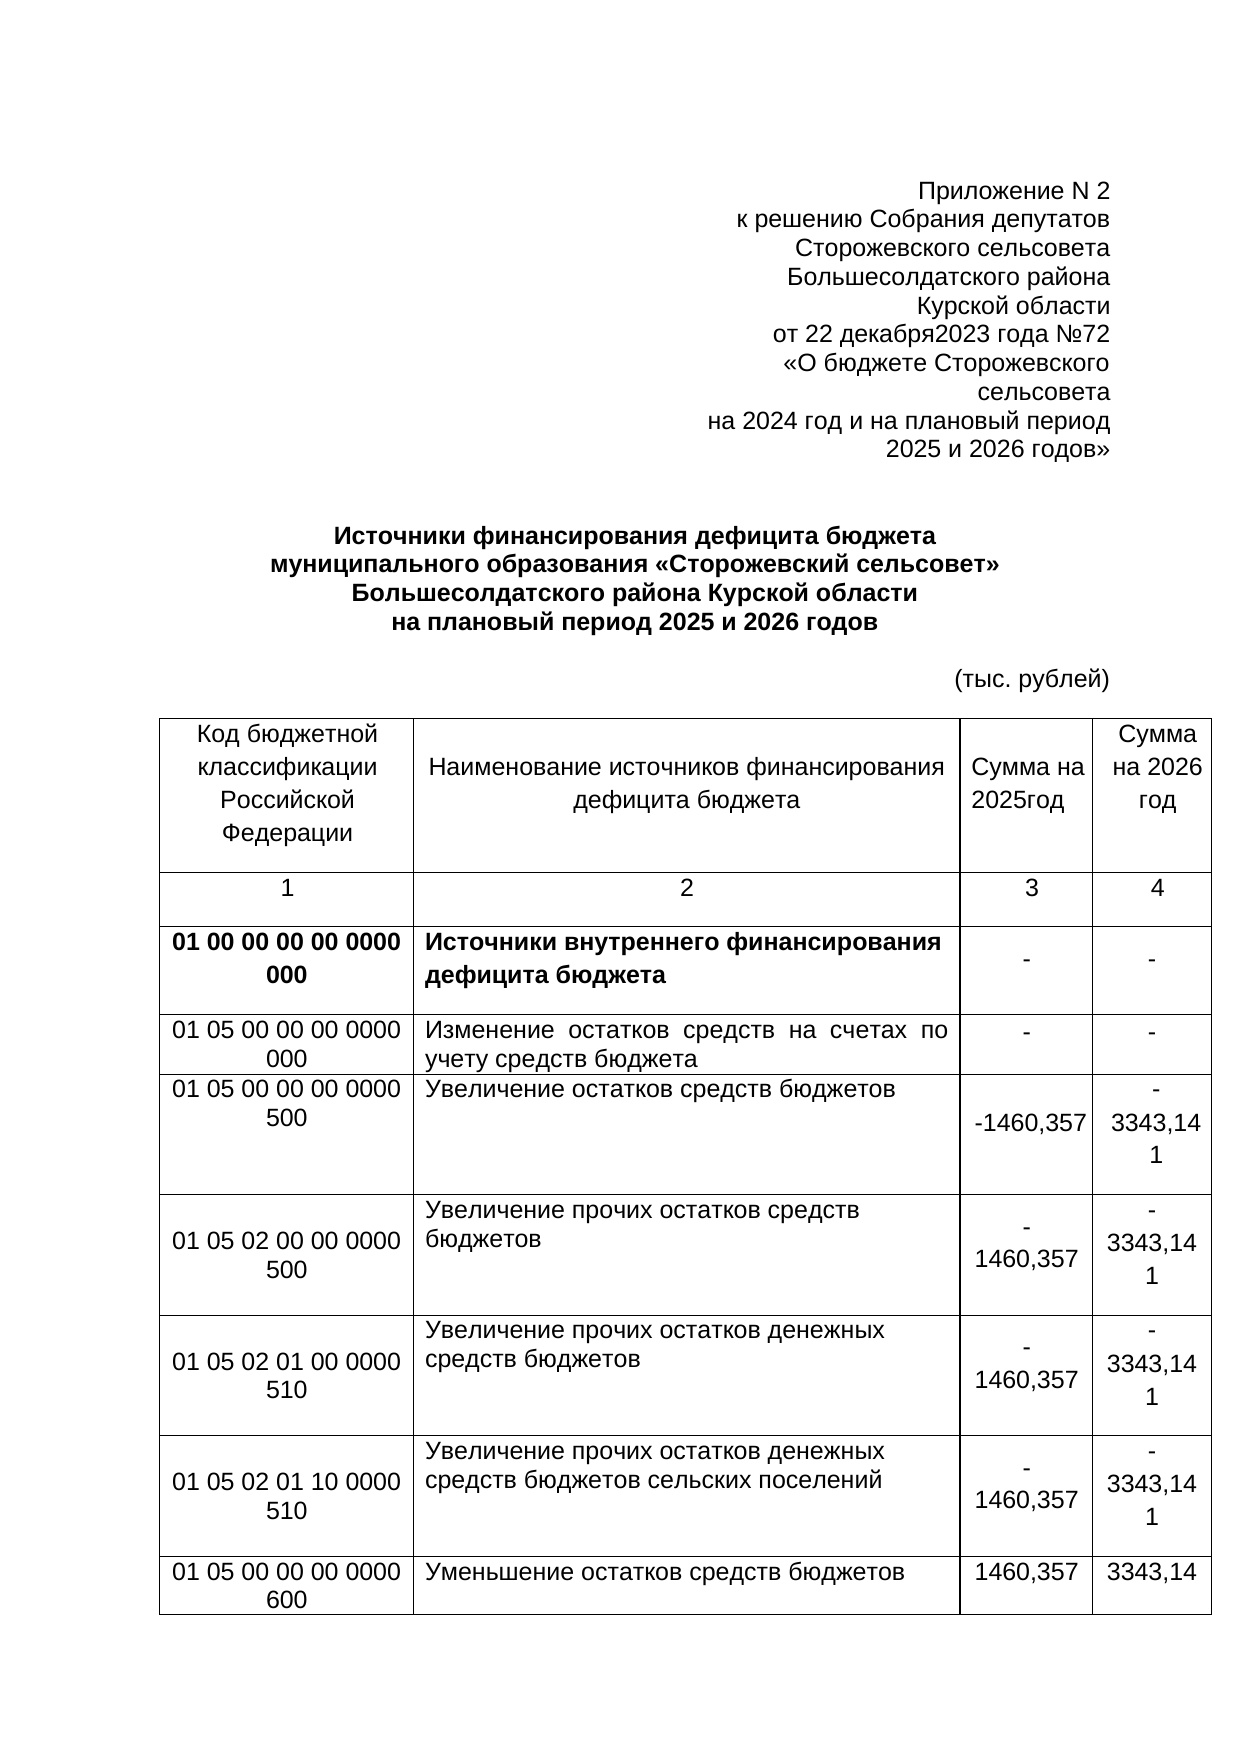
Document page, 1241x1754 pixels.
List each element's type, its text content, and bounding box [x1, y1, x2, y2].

table_cell -3343,141 [1093, 1436, 1211, 1556]
table_cell 01 05 00 00 00 0000 000 [160, 1015, 413, 1073]
table_cell -3343,141 [1093, 1195, 1211, 1314]
table_cell Изменение остатков средств на счетах по учету средств бюджета [414, 1015, 959, 1073]
table_cell -1460,357 [961, 1316, 1092, 1435]
text к решению Собрания депутатов [159, 204, 1110, 233]
text на плановый период 2025 и 2026 годов [159, 607, 1110, 636]
table_cell -3343,141 [1093, 1075, 1211, 1194]
text муниципального образования «Сторожевский сельсовет» [159, 549, 1110, 578]
table_header Сумма на 2025год [961, 719, 1092, 872]
table_cell -3343,141 [1093, 1316, 1211, 1435]
table_header Наименование источников финансирования дефицита бюджета [414, 719, 959, 872]
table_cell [160, 1557, 413, 1614]
text Приложение N 2 [159, 176, 1110, 204]
text «О бюджете Сторожевского сельсовета [159, 348, 1110, 406]
table_cell - [961, 927, 1092, 1014]
text Источники финансирования дефицита бюджета [159, 521, 1110, 549]
table_cell 01 05 02 01 00 0000 510 [160, 1316, 413, 1435]
table_cell 3343,141 [1093, 1557, 1211, 1614]
text 2025 и 2026 годов» [159, 434, 1110, 463]
table_header Код бюджетной классификации Российской Федерации [160, 719, 413, 872]
table_cell 3 [961, 873, 1092, 926]
text Сторожевского сельсовета [159, 233, 1110, 262]
table_cell Источники внутреннего финансирования дефицита бюджета [414, 927, 959, 1014]
table_cell Увеличение прочих остатков денежных средств бюджетов [414, 1316, 959, 1435]
table_cell Увеличение остатков средств бюджетов [414, 1075, 959, 1194]
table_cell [414, 1557, 959, 1614]
table_header Сумма на 2026 год [1093, 719, 1211, 872]
table_cell - [961, 1015, 1092, 1073]
text Большесолдатского района [159, 262, 1110, 291]
table_cell 01 05 02 01 10 0000 510 [160, 1436, 413, 1556]
table_cell -1460,357 [961, 1436, 1092, 1556]
table_cell 1460,357 [961, 1557, 1092, 1614]
table_cell 01 05 00 00 00 0000 500 [160, 1075, 413, 1194]
table_cell Увеличение прочих остатков средств бюджетов [414, 1195, 959, 1314]
table_cell 01 00 00 00 00 0000 000 [160, 927, 413, 1014]
table_cell 01 05 02 00 00 0000 500 [160, 1195, 413, 1314]
table_cell 4 [1093, 873, 1211, 926]
text Большесолдатского района Курской области [159, 578, 1110, 607]
text на 2024 год и на плановый период [159, 406, 1110, 434]
table_cell -1460,357 [961, 1075, 1092, 1194]
text Курской области [159, 291, 1110, 319]
table_cell - [1093, 1015, 1211, 1073]
table_cell 1 [160, 873, 413, 926]
table_cell - [1093, 927, 1211, 1014]
text (тыс. рублей) [159, 664, 1110, 693]
table_cell -1460,357 [961, 1195, 1092, 1314]
table_cell 2 [414, 873, 959, 926]
text от 22 декабря2023 года №72 [159, 319, 1110, 348]
table_cell Увеличение прочих остатков денежных средств бюджетов сельских поселений [414, 1436, 959, 1556]
